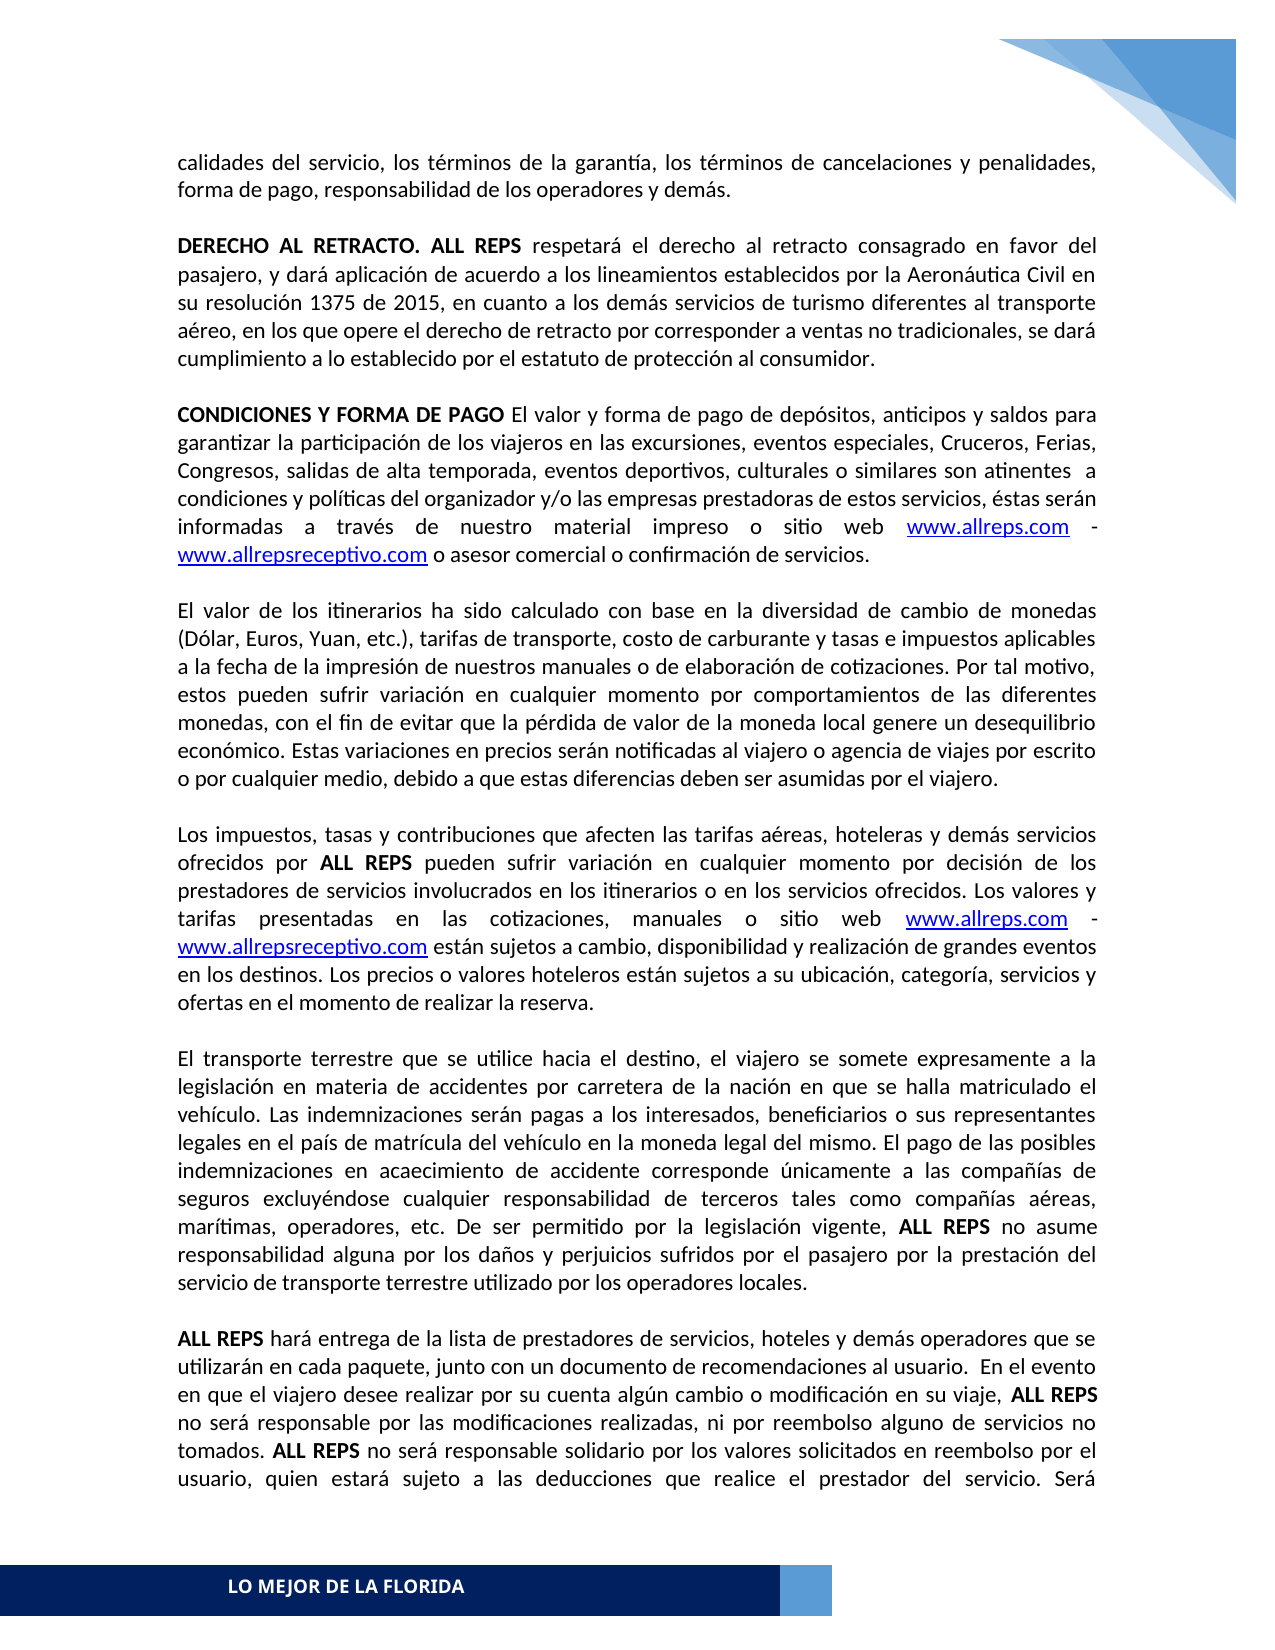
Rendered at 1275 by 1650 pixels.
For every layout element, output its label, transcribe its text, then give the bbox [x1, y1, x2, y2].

text CONDICIONES Y FORMA DE PAGO El valor y forma de pago de depósitos, anticipos y saldos para garantizar la participación de los viajeros en las excursiones, eventos especiales, Cruceros, Ferias, Congresos, salidas de alta temporada, eventos deportivos, culturales o similares son atinentes a condiciones y políticas del organizador y/o las empresas prestadoras de estos servicios, éstas serán informadas a través de nuestro material impreso o sitio web www.allreps.com - www.allrepsreceptivo.com o asesor comercial o confirmación de servicios. [177, 400, 1098, 568]
text Los impuestos, tasas y contribuciones que afecten las tarifas aéreas, hoteleras y demás servicios ofrecidos por ALL REPS pueden sufrir variación en cualquier momento por decisión de los prestadores de servicios involucrados en los itinerarios o en los servicios ofrecidos. Los valores y tarifas presentadas en las cotizaciones, manuales o sitio web www.allreps.com - www.allrepsreceptivo.com están sujetos a cambio, disponibilidad y realización de grandes eventos en los destinos. Los precios o valores hoteleros están sujetos a su ubicación, categoría, servicios y ofertas en el momento de realizar la reserva. [177, 820, 1098, 1016]
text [177, 148, 1098, 204]
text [177, 1324, 1098, 1493]
text DERECHO AL RETRACTO. ALL REPS respetará el derecho al retracto consagrado en favor del pasajero, y dará aplicación de acuerdo a los lineamientos establecidos por la Aeronáutica Civil en su resolución 1375 de 2015, en cuanto a los demás servicios de turismo diferentes al transporte aéreo, en los que opere el derecho de retracto por corresponder a ventas no tradicionales, se dará cumplimiento a lo establecido por el estatuto de protección al consumidor. [177, 232, 1098, 372]
text El valor de los itinerarios ha sido calculado con base en la diversidad de cambio de monedas (Dólar, Euros, Yuan, etc.), tarifas de transporte, costo de carburante y tasas e impuestos aplicables a la fecha de la impresión de nuestros manuales o de elaboración de cotizaciones. Por tal motivo, estos pueden sufrir variación en cualquier momento por comportamientos de las diferentes monedas, con el fin de evitar que la pérdida de valor de la moneda local genere un desequilibrio económico. Estas variaciones en precios serán notificadas al viajero o agencia de viajes por escrito o por cualquier medio, debido a que estas diferencias deben ser asumidas por el viajero. [177, 596, 1098, 792]
text El transporte terrestre que se utilice hacia el destino, el viajero se somete expresamente a la legislación en materia de accidentes por carretera de la nación en que se halla matriculado el vehículo. Las indemnizaciones serán pagas a los interesados, beneficiarios o sus representantes legales en el país de matrícula del vehículo en la moneda legal del mismo. El pago de las posibles indemnizaciones en acaecimiento de accidente corresponde únicamente a las compañías de seguros excluyéndose cualquier responsabilidad de terceros tales como compañías aéreas, marítimas, operadores, etc. De ser permitido por la legislación vigente, ALL REPS no asume responsabilidad alguna por los daños y perjuicios sufridos por el pasajero por la prestación del servicio de transporte terrestre utilizado por los operadores locales. [177, 1044, 1098, 1296]
picture [997, 39, 1236, 205]
